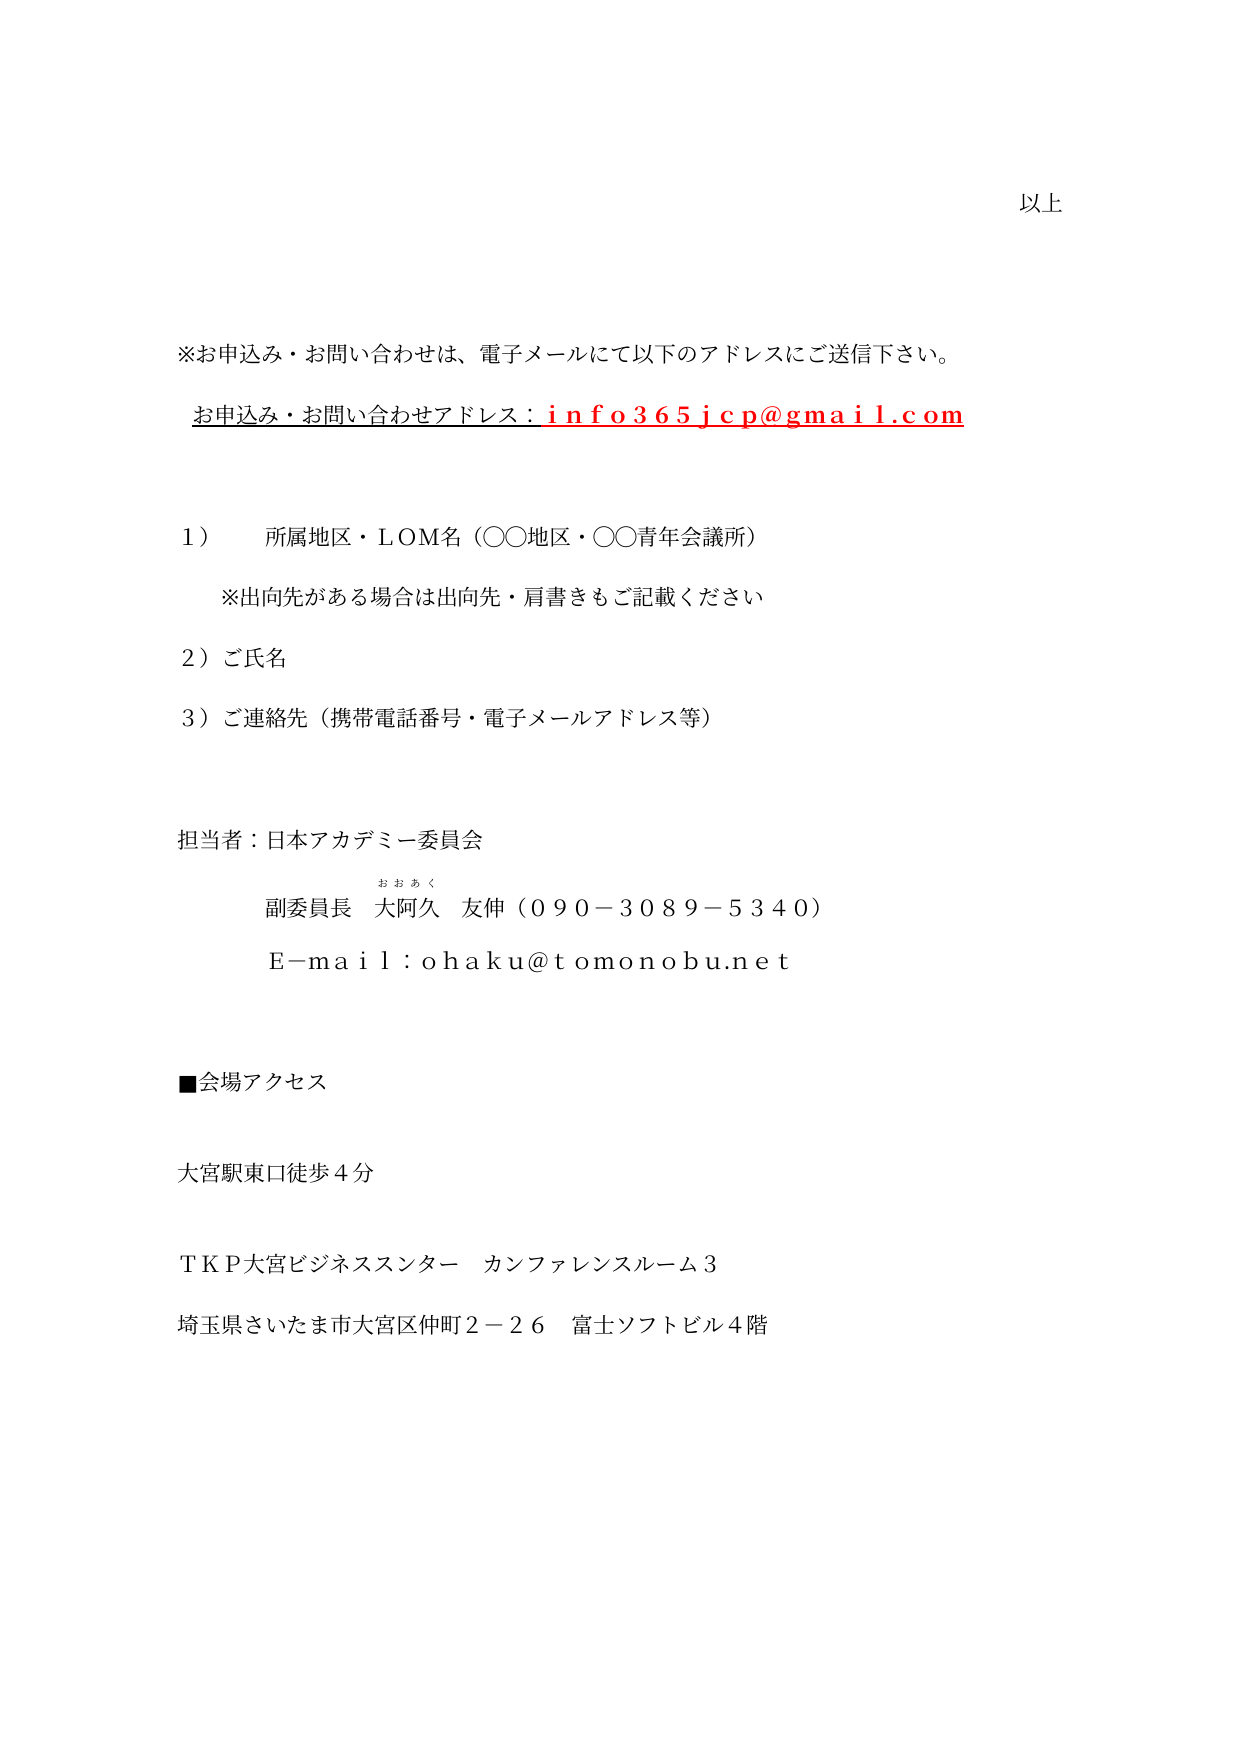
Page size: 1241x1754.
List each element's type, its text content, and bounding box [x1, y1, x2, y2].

text 埼玉県さいたま市大宮区仲町２－２６ 富士ソフトビル４階 [177, 1293, 1063, 1354]
text お申込み・お問い合わせアドレス：ｉｎｆｏ３６５ｊｃｐ＠ｇｍａｉｌ.ｃｏｍ [192, 384, 1063, 444]
text 以上 [177, 172, 1063, 232]
text 担当者：日本アカデミー委員会 [177, 808, 1063, 869]
text 副委員長 友伸（０９０－３０８９－５３４０） [177, 869, 1063, 929]
text ＴＫＰ大宮ビジネススンター カンファレンスルーム３ [177, 1233, 1063, 1293]
text ※出向先がある場合は出向先・肩書きもご記載ください [177, 566, 1063, 626]
text ３）ご連絡先（携帯電話番号・電子メールアドレス等） [177, 687, 1063, 748]
text ２）ご氏名 [177, 626, 1063, 687]
text ■会場アクセス [177, 1051, 1063, 1111]
text 大宮駅東口徒歩４分 [177, 1142, 1063, 1202]
text Ｅ－ｍａｉｌ：ｏｈａｋｕ＠ｔｏｍｏｎｏｂｕ.ｎｅｔ [177, 929, 1063, 990]
list 所属地区・ＬＯＭ名（◯◯地区・◯◯青年会議所） [177, 505, 1063, 566]
text ※お申込み・お問い合わせは、電子メールにて以下のアドレスにご送信下さい。 [177, 323, 1063, 384]
